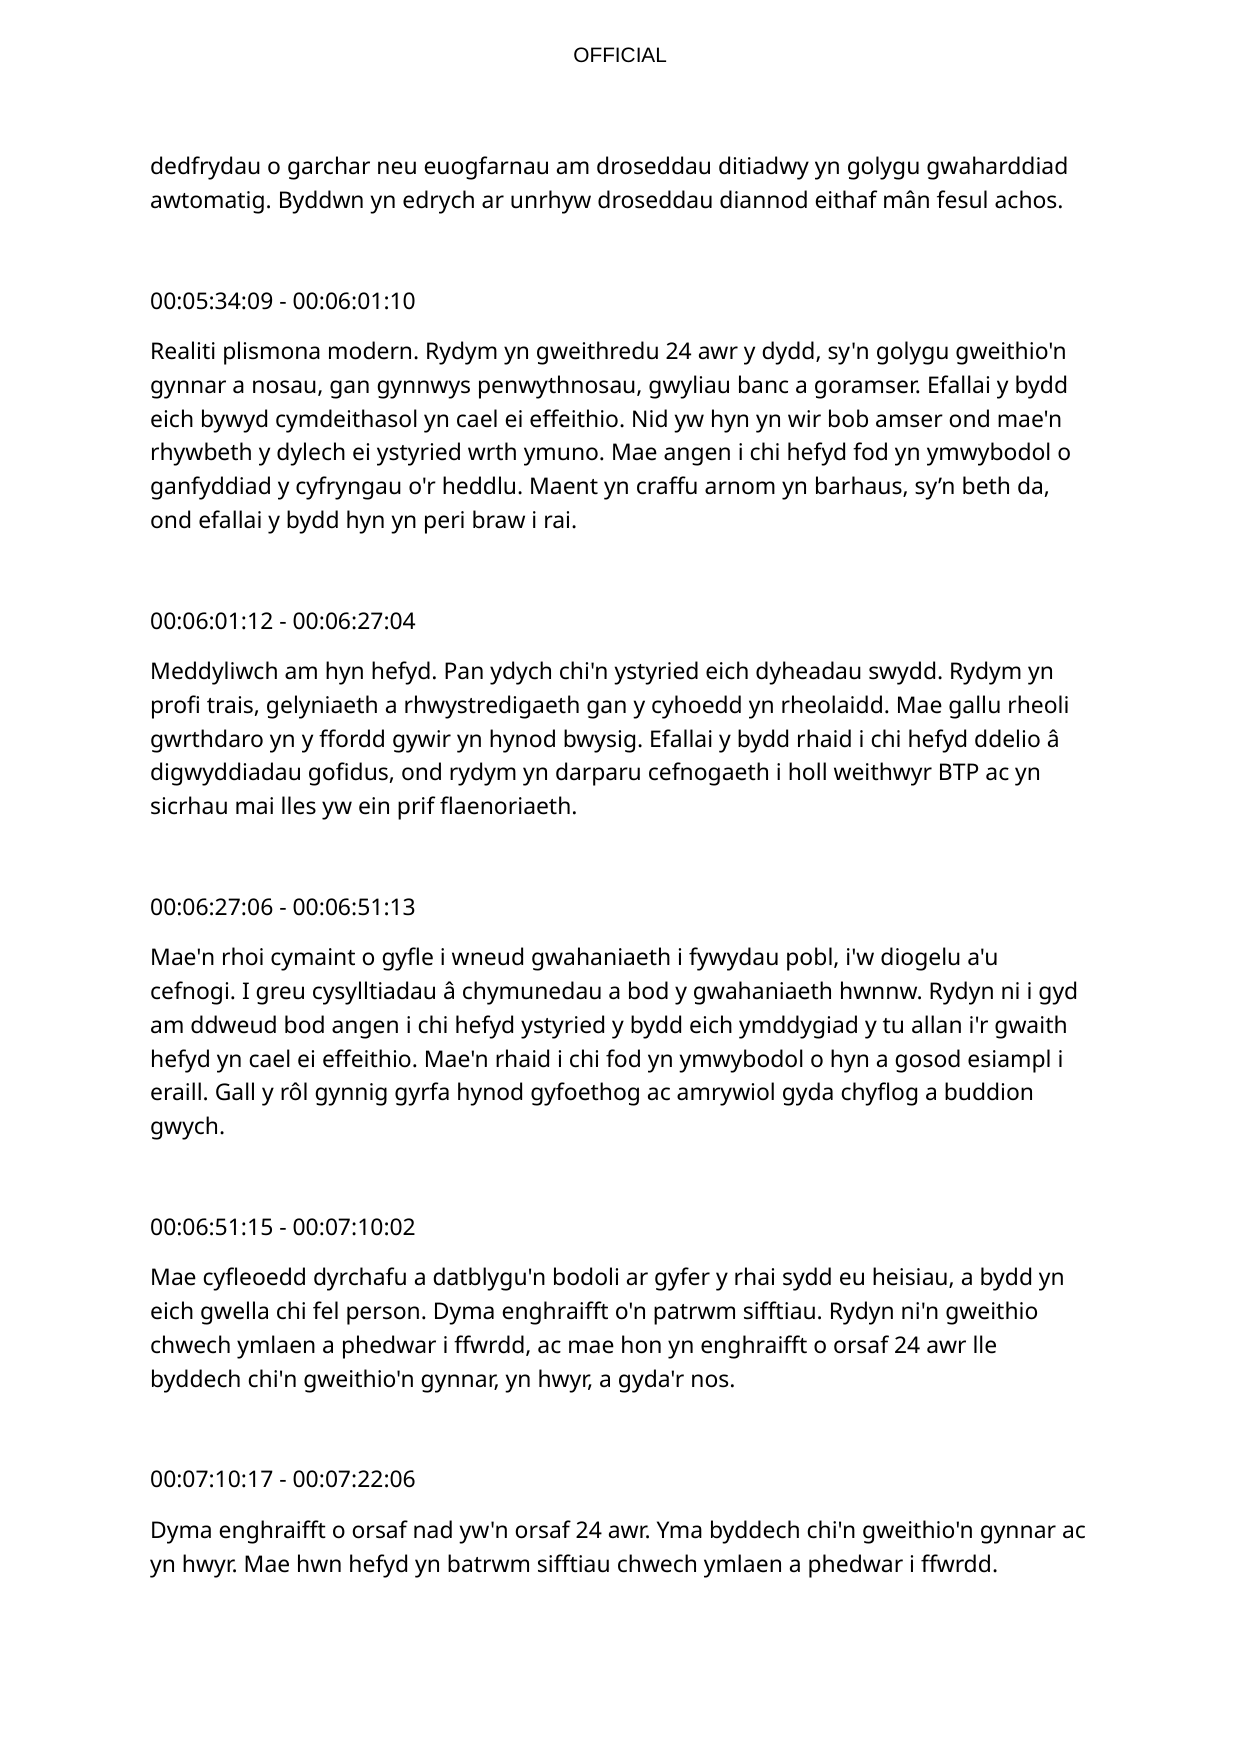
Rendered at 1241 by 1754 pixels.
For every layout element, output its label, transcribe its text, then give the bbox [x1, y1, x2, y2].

text Meddyliwch am hyn hefyd. Pan ydych chi'n ystyried eich dyheadau swydd. Rydym yn profi trais, gelyniaeth a rhwystredigaeth gan y cyhoedd yn rheolaidd. Mae gallu rheoli gwrthdaro yn y ffordd gywir yn hynod bwysig. Efallai y bydd rhaid i chi hefyd ddelio â digwyddiadau gofidus, ond rydym yn darparu cefnogaeth i holl weithwyr BTP ac yn sicrhau mai lles yw ein prif flaenoriaeth. [150, 655, 1090, 821]
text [150, 150, 1090, 215]
text 00:06:51:15 - 00:07:10:02 [150, 1211, 1090, 1242]
text 00:05:34:09 - 00:06:01:10 [150, 284, 1090, 316]
text Mae cyfleoedd dyrchafu a datblygu'n bodoli ar gyfer y rhai sydd eu heisiau, a bydd yn eich gwella chi fel person. Dyma enghraifft o'n patrwm sifftiau. Rydyn ni'n gweithio chwech ymlaen a phedwar i ffwrdd, ac mae hon yn enghraifft o orsaf 24 awr lle byddech chi'n gweithio'n gynnar, yn hwyr, a gyda'r nos. [150, 1261, 1090, 1394]
text 00:06:27:06 - 00:06:51:13 [150, 891, 1090, 922]
text Dyma enghraifft o orsaf nad yw'n orsaf 24 awr. Yma byddech chi'n gweithio'n gynnar ac yn hwyr. Mae hwn hefyd yn batrwm sifftiau chwech ymlaen a phedwar i ffwrdd. [150, 1514, 1090, 1579]
text Mae'n rhoi cymaint o gyfle i wneud gwahaniaeth i fywydau pobl, i'w diogelu a'u cefnogi. I greu cysylltiadau â chymunedau a bod y gwahaniaeth hwnnw. Rydyn ni i gyd am ddweud bod angen i chi hefyd ystyried y bydd eich ymddygiad y tu allan i'r gwaith hefyd yn cael ei effeithio. Mae'n rhaid i chi fod yn ymwybodol o hyn a gosod esiampl i eraill. Gall y rôl gynnig gyrfa hynod gyfoethog ac amrywiol gyda chyflog a buddion gwych. [150, 941, 1090, 1141]
text Realiti plismona modern. Rydym yn gweithredu 24 awr y dydd, sy'n golygu gweithio'n gynnar a nosau, gan gynnwys penwythnosau, gwyliau banc a goramser. Efallai y bydd eich bywyd cymdeithasol yn cael ei effeithio. Nid yw hyn yn wir bob amser ond mae'n rhywbeth y dylech ei ystyried wrth ymuno. Mae angen i chi hefyd fod yn ymwybodol o ganfyddiad y cyfryngau o'r heddlu. Maent yn craffu arnom yn barhaus, sy’n beth da, ond efallai y bydd hyn yn peri braw i rai. [150, 335, 1090, 535]
text 00:06:01:12 - 00:06:27:04 [150, 604, 1090, 636]
text 00:07:10:17 - 00:07:22:06 [150, 1463, 1090, 1494]
